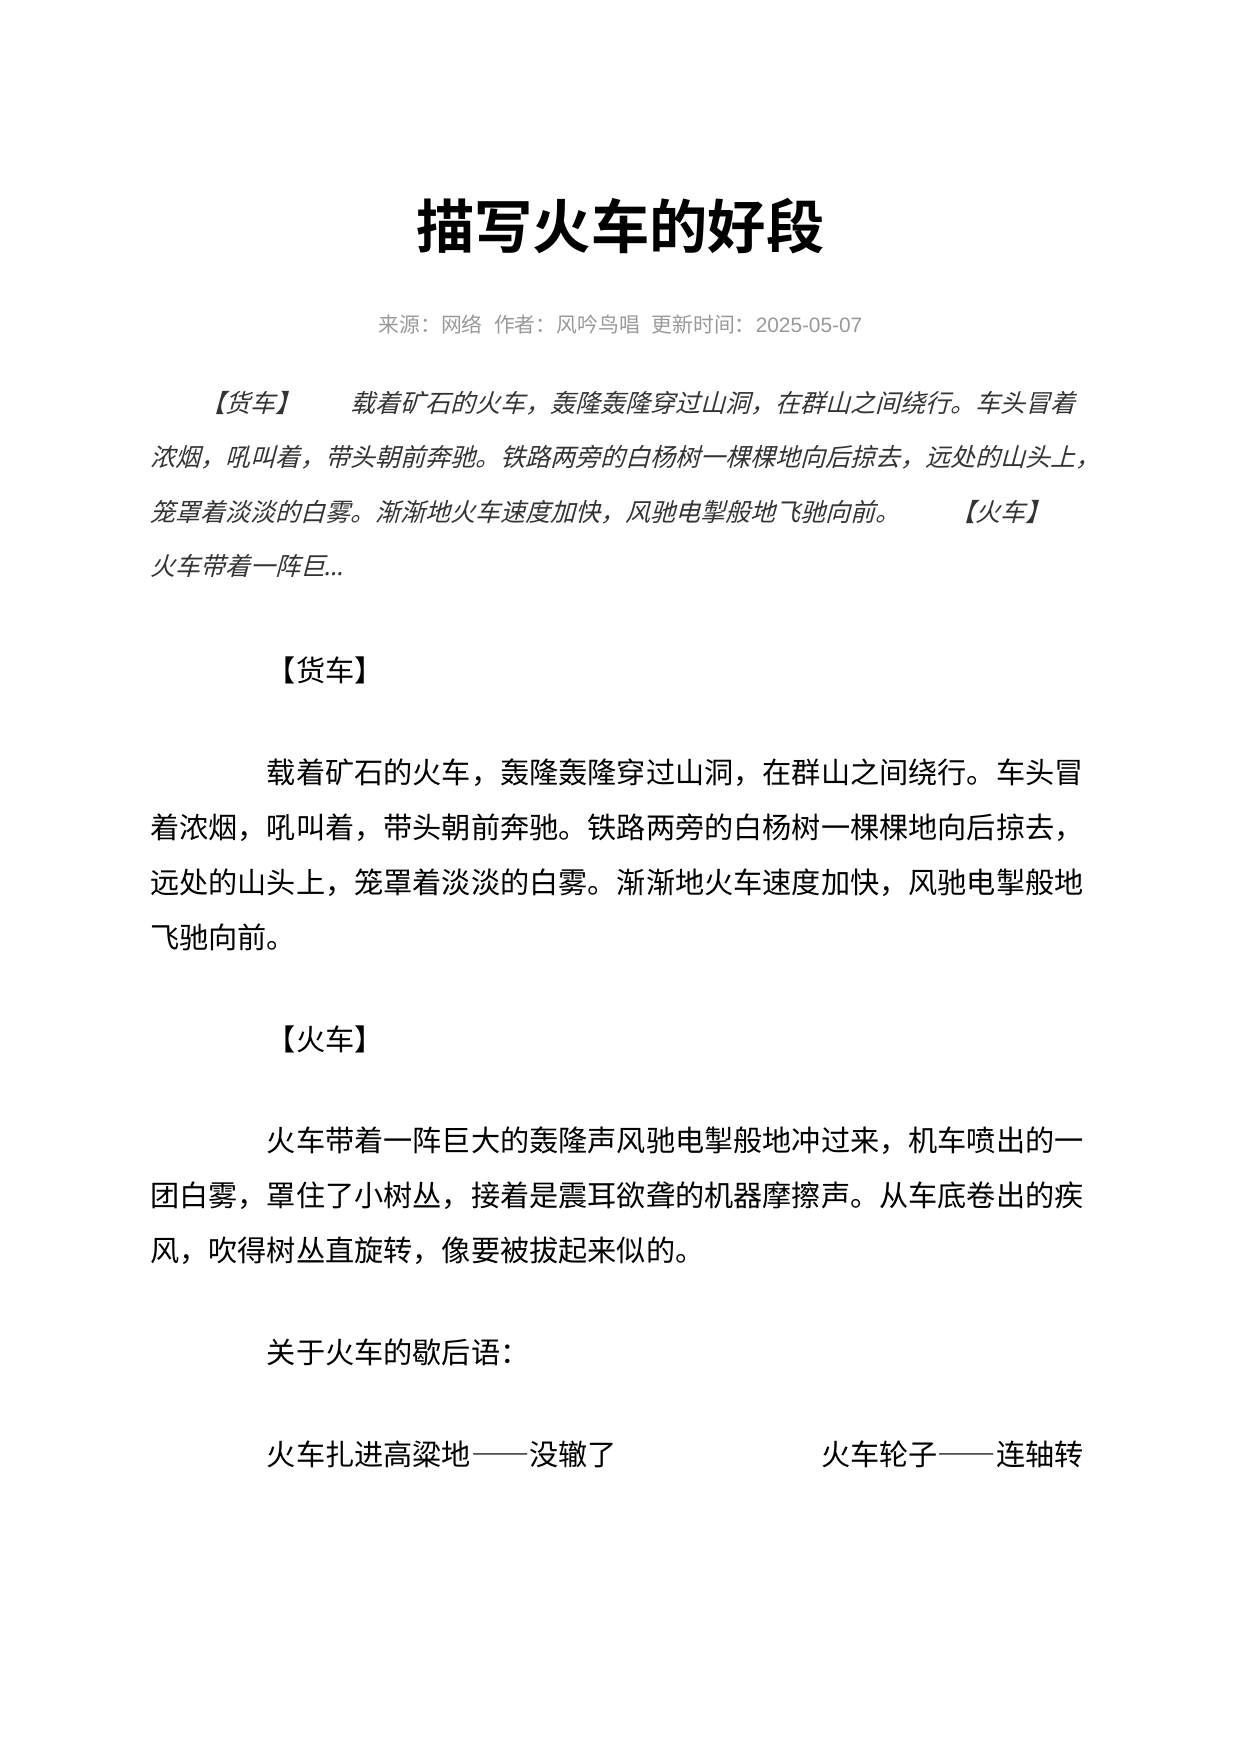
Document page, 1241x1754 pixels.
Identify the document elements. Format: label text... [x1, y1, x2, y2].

text 关于火车的歇后语： [150, 1329, 1090, 1372]
text 【货车】 载着矿石的火车，轰隆轰隆穿过山洞，在群山之间绕行。车头冒着浓烟，吼叫着，带头朝前奔驰。铁路两旁的白杨树一棵棵地向后掠去，远处的山头上，笼罩着淡淡的白雾。渐渐地火车速度加快，风驰电掣般地飞驰向前。 【火车】 火车带着一阵巨... [150, 383, 1090, 583]
text 火车带着一阵巨大的轰隆声风驰电掣般地冲过来，机车喷出的一团白雾，罩住了小树丛，接着是震耳欲聋的机器摩擦声。从车底卷出的疾风，吹得树丛直旋转，像要被拔起来似的。 [150, 1118, 1090, 1270]
text 火车扎进高粱地——没辙了 火车轮子——连轴转 [150, 1431, 1090, 1473]
subtitle 描写火车的好段 [150, 181, 1090, 266]
text 来源：网络 作者：风吟鸟唱 更新时间：2025-05-07 [150, 313, 1090, 337]
text 【火车】 [150, 1016, 1090, 1058]
text 载着矿石的火车，轰隆轰隆穿过山洞，在群山之间绕行。车头冒着浓烟，吼叫着，带头朝前奔驰。铁路两旁的白杨树一棵棵地向后掠去，远处的山头上，笼罩着淡淡的白雾。渐渐地火车速度加快，风驰电掣般地飞驰向前。 [150, 749, 1090, 957]
text 【货车】 [150, 648, 1090, 690]
